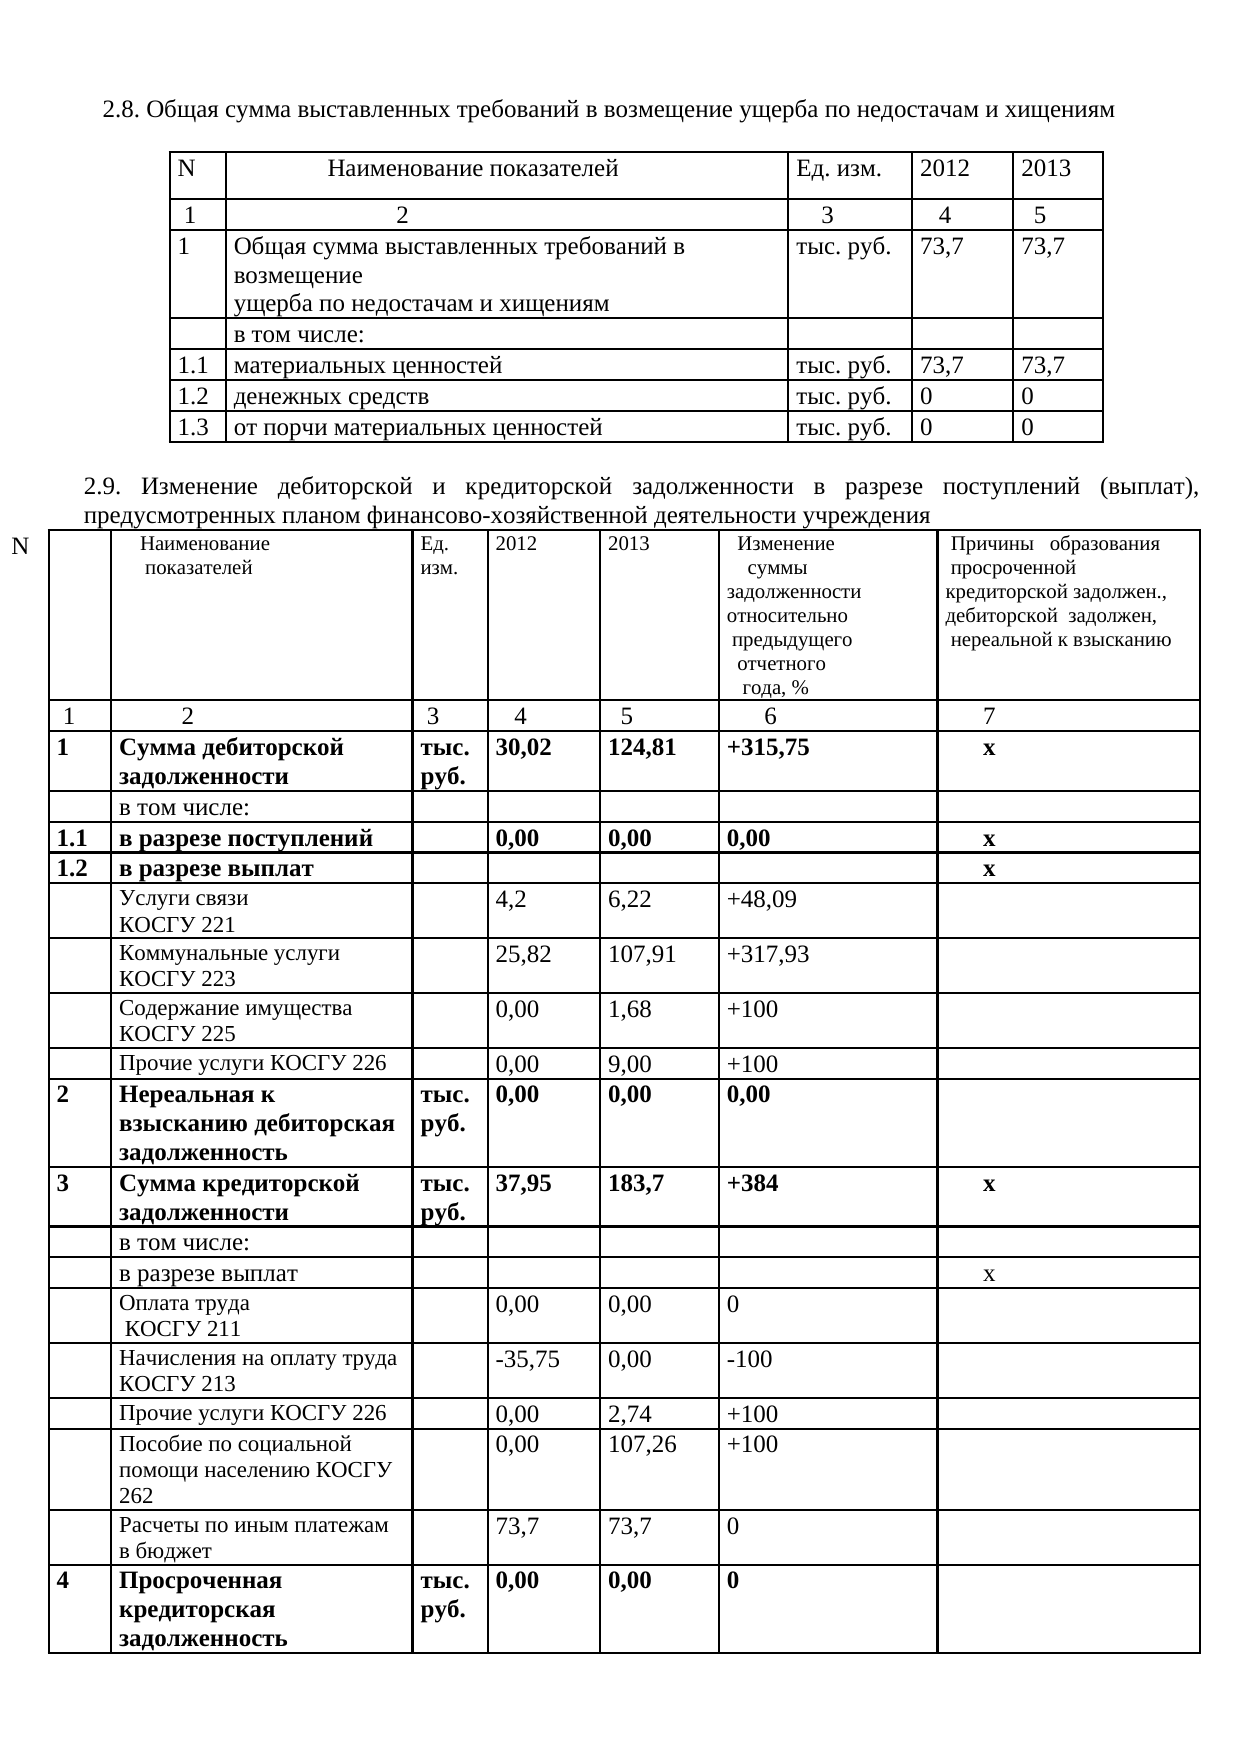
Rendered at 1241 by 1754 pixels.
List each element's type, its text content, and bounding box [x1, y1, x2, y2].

table_cell Сумма кредиторской задолженности [112, 1168, 411, 1225]
table_cell 0 [720, 1566, 936, 1652]
table_cell 1 [50, 701, 110, 730]
table_cell x [939, 732, 1199, 790]
table_cell 0,00 [489, 823, 599, 851]
table_cell 0,00 [489, 1430, 599, 1509]
table_cell 9,00 [601, 1049, 718, 1077]
table_cell [414, 884, 487, 937]
table_cell 4 [913, 200, 1012, 229]
table_cell 0 [1014, 381, 1102, 410]
table_cell 0,00 [489, 1399, 599, 1427]
table_header Изменение суммы задолженности относительно предыдущего отчетного года, % [720, 531, 936, 699]
table_cell в том числе: [112, 1228, 411, 1256]
table_cell Сумма дебиторской задолженности [112, 732, 411, 790]
table_cell [939, 1289, 1199, 1342]
table_cell в разрезе выплат [112, 854, 411, 882]
table_cell [913, 319, 1012, 348]
table_cell [50, 939, 110, 992]
table_cell 7 [939, 701, 1199, 730]
table_cell [601, 1228, 718, 1256]
table_cell тыс. руб. [789, 381, 911, 410]
table_cell 0 [720, 1289, 936, 1342]
table_cell 0,00 [601, 823, 718, 851]
table_cell -35,75 [489, 1344, 599, 1397]
text 2.9. Изменение дебиторской и кредиторской задолженности в разрезе поступлений (выплат), предусмотренных планом финансово-хозяйственной деятельности учреждения [83, 471, 1200, 529]
table_cell [939, 1511, 1199, 1563]
table_cell [50, 1049, 110, 1077]
table_cell материальных ценностей [227, 350, 787, 379]
table_cell в том числе: [227, 319, 787, 348]
table_cell 0,00 [601, 1080, 718, 1166]
table_cell [939, 1228, 1199, 1256]
table_cell 6,22 [601, 884, 718, 937]
table_cell 5 [601, 701, 718, 730]
table_cell [50, 1344, 110, 1397]
table_header N [50, 531, 110, 699]
table_header Ед. изм. [414, 531, 487, 699]
table_cell 1 [50, 732, 110, 790]
table_cell тыс. руб. [414, 1566, 487, 1652]
table_cell [939, 1344, 1199, 1397]
table_cell +48,09 [720, 884, 936, 937]
table_cell x [939, 854, 1199, 882]
table_cell [939, 1049, 1199, 1077]
table_cell 0,00 [601, 1344, 718, 1397]
table_cell [50, 792, 110, 821]
table_cell x [939, 823, 1199, 851]
table_cell 6 [720, 701, 936, 730]
table_cell [414, 994, 487, 1047]
table_cell тыс. руб. [414, 732, 487, 790]
table_cell 107,91 [601, 939, 718, 992]
table_cell [414, 792, 487, 821]
table_cell 1.2 [171, 381, 225, 410]
table_cell 1.2 [50, 854, 110, 882]
table_cell +100 [720, 1049, 936, 1077]
table_cell 0 [1014, 412, 1102, 441]
table_cell 1 [171, 200, 225, 229]
table_cell Оплата труда КОСГУ 211 [112, 1289, 411, 1342]
table_cell 2 [50, 1080, 110, 1166]
table_cell 1,68 [601, 994, 718, 1047]
table_cell тыс. руб. [789, 412, 911, 441]
table_cell 1 [171, 231, 225, 317]
table_cell Содержание имущества КОСГУ 225 [112, 994, 411, 1047]
table_cell 0,00 [601, 1289, 718, 1342]
table_cell 183,7 [601, 1168, 718, 1225]
table_cell 0,00 [489, 1566, 599, 1652]
table_cell 0,00 [489, 1049, 599, 1077]
table_cell 2 [112, 701, 411, 730]
table_cell [414, 939, 487, 992]
table_cell [720, 854, 936, 882]
table_cell Просроченная кредиторская задолженность [112, 1566, 411, 1652]
table_cell +384 [720, 1168, 936, 1225]
table_cell [489, 1258, 599, 1287]
table_cell [414, 1289, 487, 1342]
table_cell [414, 1258, 487, 1287]
table_cell 3 [789, 200, 911, 229]
table_cell [939, 994, 1199, 1047]
table_cell [414, 1511, 487, 1563]
table_cell тыс. руб. [414, 1080, 487, 1166]
table_cell Пособие по социальной помощи населению КОСГУ 262 [112, 1430, 411, 1509]
table_cell Начисления на оплату труда КОСГУ 213 [112, 1344, 411, 1397]
table_cell тыс. руб. [789, 231, 911, 317]
table_header Ед. изм. [789, 153, 911, 198]
table_cell [50, 1430, 110, 1509]
table_cell 4 [489, 701, 599, 730]
table_cell Расчеты по иным платежам в бюджет [112, 1511, 411, 1563]
table_cell [414, 1399, 487, 1427]
table_cell +317,93 [720, 939, 936, 992]
table_cell 3 [414, 701, 487, 730]
table_cell 0,00 [489, 1289, 599, 1342]
table_cell денежных средств [227, 381, 787, 410]
table_cell 25,82 [489, 939, 599, 992]
table_cell [939, 792, 1199, 821]
table_header Наименование показателей [227, 153, 787, 198]
table_cell [50, 1289, 110, 1342]
table_cell 3 [50, 1168, 110, 1225]
table_header 2012 [489, 531, 599, 699]
table_cell 0,00 [489, 1080, 599, 1166]
table_cell [414, 1049, 487, 1077]
table_cell 0,00 [489, 994, 599, 1047]
table_cell +100 [720, 994, 936, 1047]
table_cell [720, 1228, 936, 1256]
table_cell [50, 1228, 110, 1256]
table_cell 73,7 [1014, 231, 1102, 317]
table_cell [414, 1344, 487, 1397]
table_cell 2,74 [601, 1399, 718, 1427]
table_cell Прочие услуги КОСГУ 226 [112, 1399, 411, 1427]
table_cell Коммунальные услуги КОСГУ 223 [112, 939, 411, 992]
table_cell -100 [720, 1344, 936, 1397]
table_cell [171, 319, 225, 348]
table_cell [489, 854, 599, 882]
table_header 2013 [1014, 153, 1102, 198]
table_cell тыс. руб. [789, 350, 911, 379]
table_cell Общая сумма выставленных требований в возмещение ущерба по недостачам и хищениям [227, 231, 787, 317]
table_cell 73,7 [601, 1511, 718, 1563]
table_cell 30,02 [489, 732, 599, 790]
table_cell в разрезе выплат [112, 1258, 411, 1287]
table_cell [50, 1511, 110, 1563]
table_cell [939, 884, 1199, 937]
table_cell 124,81 [601, 732, 718, 790]
table_cell 4,2 [489, 884, 599, 937]
table_cell х [939, 1258, 1199, 1287]
table_header 2012 [913, 153, 1012, 198]
table_cell [489, 1228, 599, 1256]
table_cell [939, 1399, 1199, 1427]
table_header Причины образования просроченной кредиторской задолжен., дебиторской задолжен, нереальной к взысканию [939, 531, 1199, 699]
table_cell 0,00 [720, 823, 936, 851]
table_cell +100 [720, 1430, 936, 1509]
text 2.8. Общая сумма выставленных требований в возмещение ущерба по недостачам и хищениям [102, 94, 1200, 122]
table_cell [939, 1430, 1199, 1509]
table_cell 0,00 [720, 1080, 936, 1166]
table_cell [601, 792, 718, 821]
table_cell Нереальная к взысканию дебиторская задолженность [112, 1080, 411, 1166]
table_cell [50, 1258, 110, 1287]
table_cell [601, 854, 718, 882]
table_cell 73,7 [1014, 350, 1102, 379]
table_cell [50, 884, 110, 937]
table_cell [414, 1430, 487, 1509]
table_cell тыс. руб. [414, 1168, 487, 1225]
table_cell +315,75 [720, 732, 936, 790]
table_cell [1014, 319, 1102, 348]
table_cell [939, 1080, 1199, 1166]
table_cell +100 [720, 1399, 936, 1427]
table_cell [489, 792, 599, 821]
table_cell [601, 1258, 718, 1287]
table_cell [939, 1566, 1199, 1652]
table_cell от порчи материальных ценностей [227, 412, 787, 441]
table_cell [789, 319, 911, 348]
table_cell 0 [720, 1511, 936, 1563]
table_cell 107,26 [601, 1430, 718, 1509]
table_cell 37,95 [489, 1168, 599, 1225]
table_cell 73,7 [913, 231, 1012, 317]
table_cell [939, 939, 1199, 992]
table_cell x [939, 1168, 1199, 1225]
table_cell [414, 854, 487, 882]
table_cell 4 [50, 1566, 110, 1652]
table_cell [50, 994, 110, 1047]
table_cell [414, 1228, 487, 1256]
table_cell Прочие услуги КОСГУ 226 [112, 1049, 411, 1077]
table_cell Услуги связи КОСГУ 221 [112, 884, 411, 937]
table_cell [414, 823, 487, 851]
table_cell 0,00 [601, 1566, 718, 1652]
table_cell 1.1 [50, 823, 110, 851]
table_cell [720, 1258, 936, 1287]
table_cell 5 [1014, 200, 1102, 229]
table_cell 73,7 [489, 1511, 599, 1563]
table_header N [171, 153, 225, 198]
table_header 2013 [601, 531, 718, 699]
table_cell 1.1 [171, 350, 225, 379]
table_header Наименование показателей [112, 531, 411, 699]
table_cell [50, 1399, 110, 1427]
table_cell 0 [913, 412, 1012, 441]
table_cell в разрезе поступлений [112, 823, 411, 851]
table_cell 73,7 [913, 350, 1012, 379]
table_cell 2 [227, 200, 787, 229]
table_cell в том числе: [112, 792, 411, 821]
table_cell 1.3 [171, 412, 225, 441]
table_cell [720, 792, 936, 821]
table_cell 0 [913, 381, 1012, 410]
